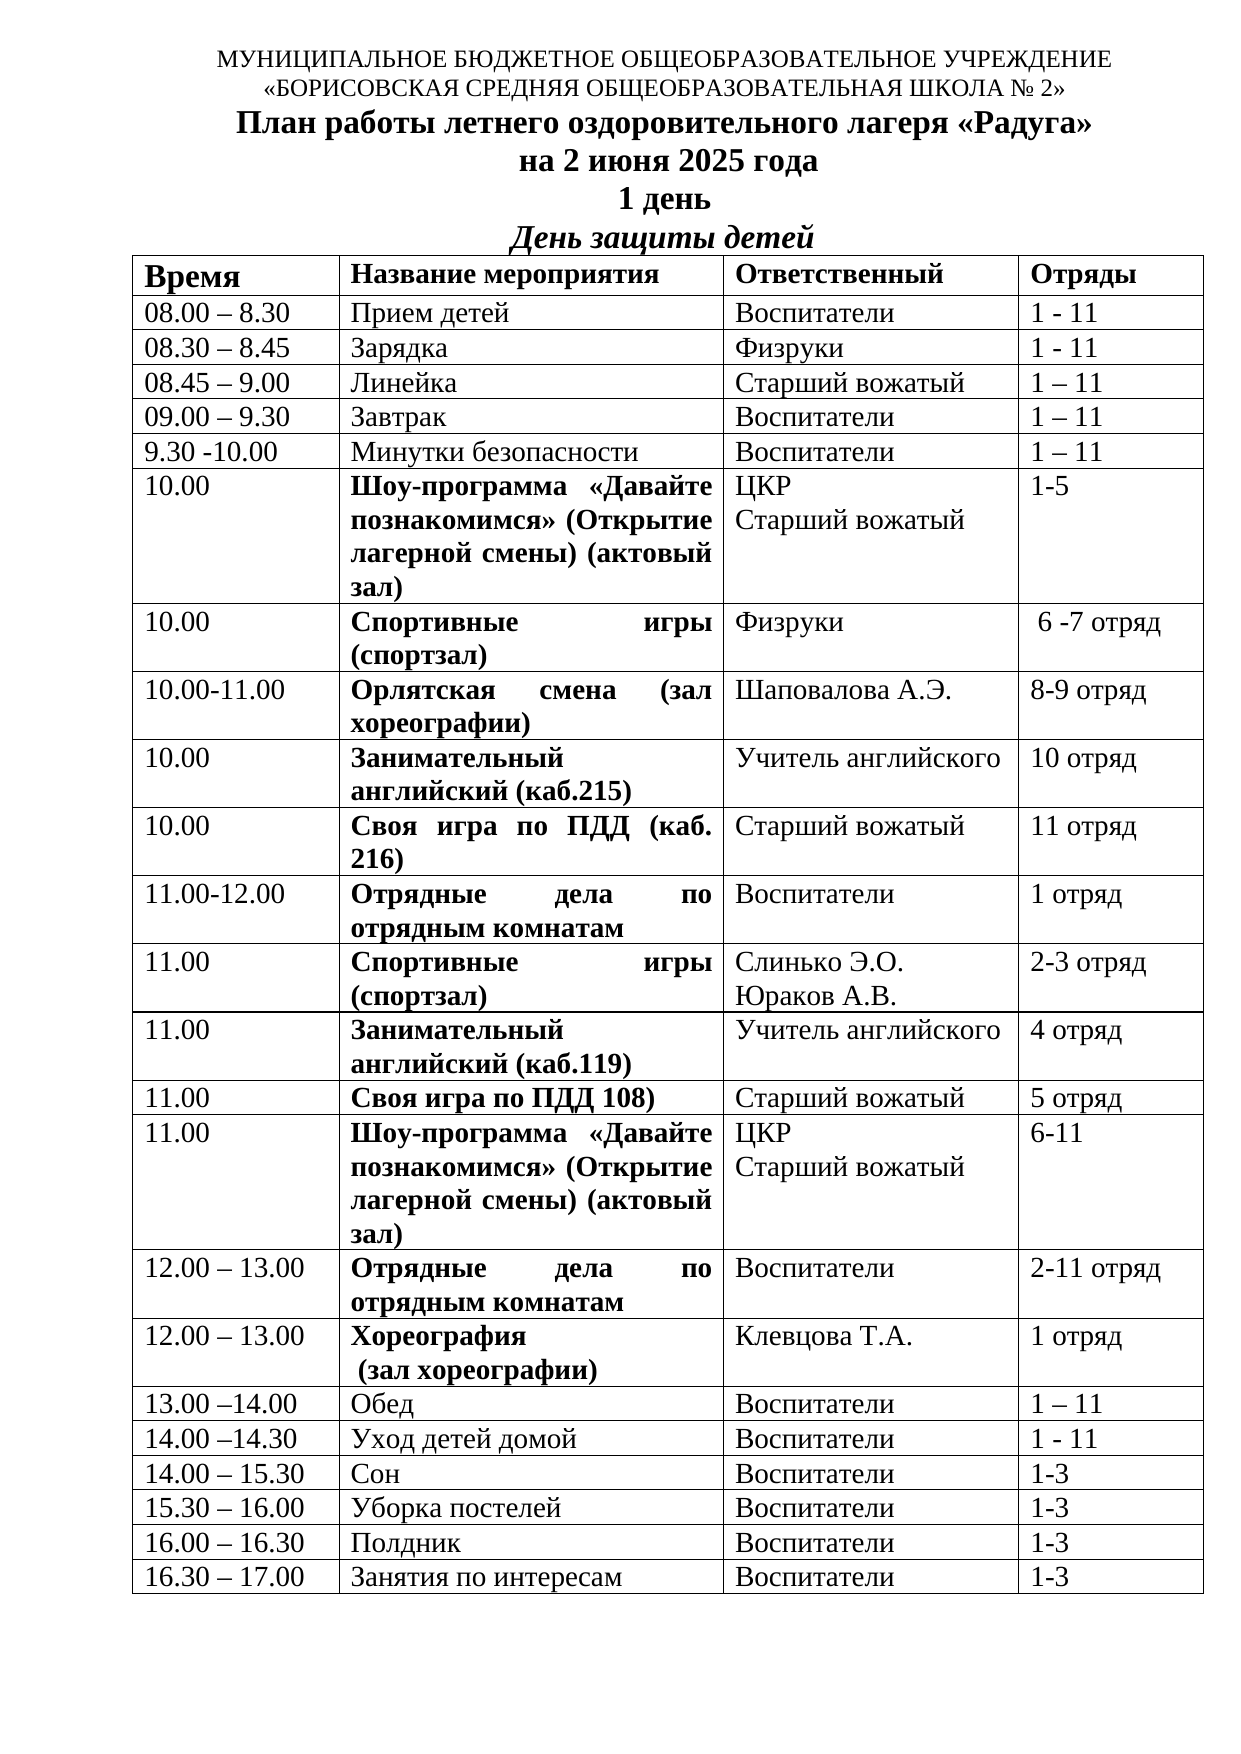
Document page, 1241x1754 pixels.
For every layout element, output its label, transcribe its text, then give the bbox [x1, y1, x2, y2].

table_cell Воспитатели [724, 1560, 1018, 1593]
text на 2 июня 2025 года [177, 140, 1152, 178]
table_cell Шаповалова А.Э. [724, 672, 1018, 739]
table_cell 15.30 – 16.00 [133, 1490, 339, 1524]
text «БОРИСОВСКАЯ СРЕДНЯЯ ОБЩЕОБРАЗОВАТЕЛЬНАЯ ШКОЛА № 2» [177, 73, 1152, 102]
table_cell Физруки [724, 604, 1018, 671]
table_cell Воспитатели [724, 1387, 1018, 1420]
table_cell 1 - 11 [1019, 330, 1203, 364]
table_cell 1 - 11 [1019, 296, 1203, 329]
table_cell 2-3 отряд [1019, 944, 1203, 1011]
table_cell 1-5 [1019, 469, 1203, 603]
table_cell 08.00 – 8.30 [133, 296, 339, 329]
table_cell Уборка постелей [340, 1490, 723, 1524]
table_cell 1 - 11 [1019, 1421, 1203, 1455]
table_cell Воспитатели [724, 434, 1018, 467]
table_cell ЦКР Старший вожатый [724, 469, 1018, 603]
table_cell Отрядные дела по отрядным комнатам [340, 1250, 723, 1317]
table_cell 1 – 11 [1019, 399, 1203, 433]
table_cell Обед [340, 1387, 723, 1420]
table_cell 14.00 – 15.30 [133, 1456, 339, 1489]
table_cell 1-3 [1019, 1490, 1203, 1524]
table_header Отряды [1019, 256, 1203, 294]
table_cell 09.00 – 9.30 [133, 399, 339, 433]
table_cell 2-11 отряд [1019, 1250, 1203, 1317]
table_cell 16.30 – 17.00 [133, 1560, 339, 1593]
table_cell 11.00 [133, 1081, 339, 1114]
table_cell Старший вожатый [724, 808, 1018, 875]
text 1 день [177, 178, 1152, 217]
table_cell 6 -7 отряд [1019, 604, 1203, 671]
table_cell Занятия по интересам [340, 1560, 723, 1593]
table_cell 9.30 -10.00 [133, 434, 339, 467]
table_cell Шоу-программа «Давайте познакомимся» (Открытие лагерной смены) (актовый зал) [340, 469, 723, 603]
table_cell Занимательный английский (каб.215) [340, 740, 723, 807]
table_cell Хореография (зал хореографии) [340, 1319, 723, 1386]
table_cell 8-9 отряд [1019, 672, 1203, 739]
table_cell Спортивные игры (спортзал) [340, 944, 723, 1011]
table_cell Физруки [724, 330, 1018, 364]
table_cell Орлятская смена (зал хореографии) [340, 672, 723, 739]
table_cell Минутки безопасности [340, 434, 723, 467]
table_cell 08.30 – 8.45 [133, 330, 339, 364]
table_cell Воспитатели [724, 1490, 1018, 1524]
table_cell 1 – 11 [1019, 365, 1203, 398]
table_cell Клевцова Т.А. [724, 1319, 1018, 1386]
table_cell Спортивные игры (спортзал) [340, 604, 723, 671]
table_cell 10.00-11.00 [133, 672, 339, 739]
table_cell Воспитатели [724, 1456, 1018, 1489]
table_cell 16.00 – 16.30 [133, 1525, 339, 1558]
table_cell 10.00 [133, 740, 339, 807]
table_cell Зарядка [340, 330, 723, 364]
table_cell Воспитатели [724, 1250, 1018, 1317]
table_cell 12.00 – 13.00 [133, 1250, 339, 1317]
table_cell 6-11 [1019, 1115, 1203, 1249]
table_cell Воспитатели [724, 296, 1018, 329]
table_cell Воспитатели [724, 1421, 1018, 1455]
table_cell Воспитатели [724, 876, 1018, 943]
table_cell 10.00 [133, 604, 339, 671]
table_cell 1 отряд [1019, 1319, 1203, 1386]
table_cell Старший вожатый [724, 1081, 1018, 1114]
table_cell 11.00-12.00 [133, 876, 339, 943]
table_cell Учитель английского [724, 740, 1018, 807]
table_header Ответственный [724, 256, 1018, 294]
table_cell 1 отряд [1019, 876, 1203, 943]
table_cell 14.00 –14.30 [133, 1421, 339, 1455]
table_cell 10 отряд [1019, 740, 1203, 807]
table_cell Воспитатели [724, 399, 1018, 433]
text День защиты детей [177, 217, 1152, 255]
table_cell Учитель английского [724, 1013, 1018, 1079]
table_cell Воспитатели [724, 1525, 1018, 1558]
text МУНИЦИПАЛЬНОЕ БЮДЖЕТНОЕ ОБЩЕОБРАЗОВАТЕЛЬНОЕ УЧРЕЖДЕНИЕ [177, 44, 1152, 73]
table_cell Завтрак [340, 399, 723, 433]
table_header Название мероприятия [340, 256, 723, 294]
table_cell Занимательный английский (каб.119) [340, 1013, 723, 1079]
table_cell 1-3 [1019, 1525, 1203, 1558]
table_cell 11.00 [133, 1013, 339, 1079]
table_cell Уход детей домой [340, 1421, 723, 1455]
table_cell 5 отряд [1019, 1081, 1203, 1114]
table_cell 1-3 [1019, 1456, 1203, 1489]
table_cell 10.00 [133, 469, 339, 603]
table_cell 11.00 [133, 1115, 339, 1249]
table_cell 11 отряд [1019, 808, 1203, 875]
table_header Время [133, 256, 339, 294]
table_cell Слинько Э.О. Юраков А.В. [724, 944, 1018, 1011]
table_cell 13.00 –14.00 [133, 1387, 339, 1420]
table_cell Полдник [340, 1525, 723, 1558]
table_cell Сон [340, 1456, 723, 1489]
table_cell 12.00 – 13.00 [133, 1319, 339, 1386]
table_cell Отрядные дела по отрядным комнатам [340, 876, 723, 943]
table_cell ЦКР Старший вожатый [724, 1115, 1018, 1249]
table_cell 1 – 11 [1019, 1387, 1203, 1420]
table_cell Своя игра по ПДД (каб. 216) [340, 808, 723, 875]
table_cell Линейка [340, 365, 723, 398]
table_cell 4 отряд [1019, 1013, 1203, 1079]
table_cell Старший вожатый [724, 365, 1018, 398]
table_cell 1-3 [1019, 1560, 1203, 1593]
table_cell 10.00 [133, 808, 339, 875]
text План работы летнего оздоровительного лагеря «Радуга» [177, 102, 1152, 140]
table_cell Прием детей [340, 296, 723, 329]
table_cell 08.45 – 9.00 [133, 365, 339, 398]
table_cell 1 – 11 [1019, 434, 1203, 467]
table_cell Своя игра по ПДД 108) [340, 1081, 723, 1114]
table_cell Шоу-программа «Давайте познакомимся» (Открытие лагерной смены) (актовый зал) [340, 1115, 723, 1249]
table_cell 11.00 [133, 944, 339, 1011]
